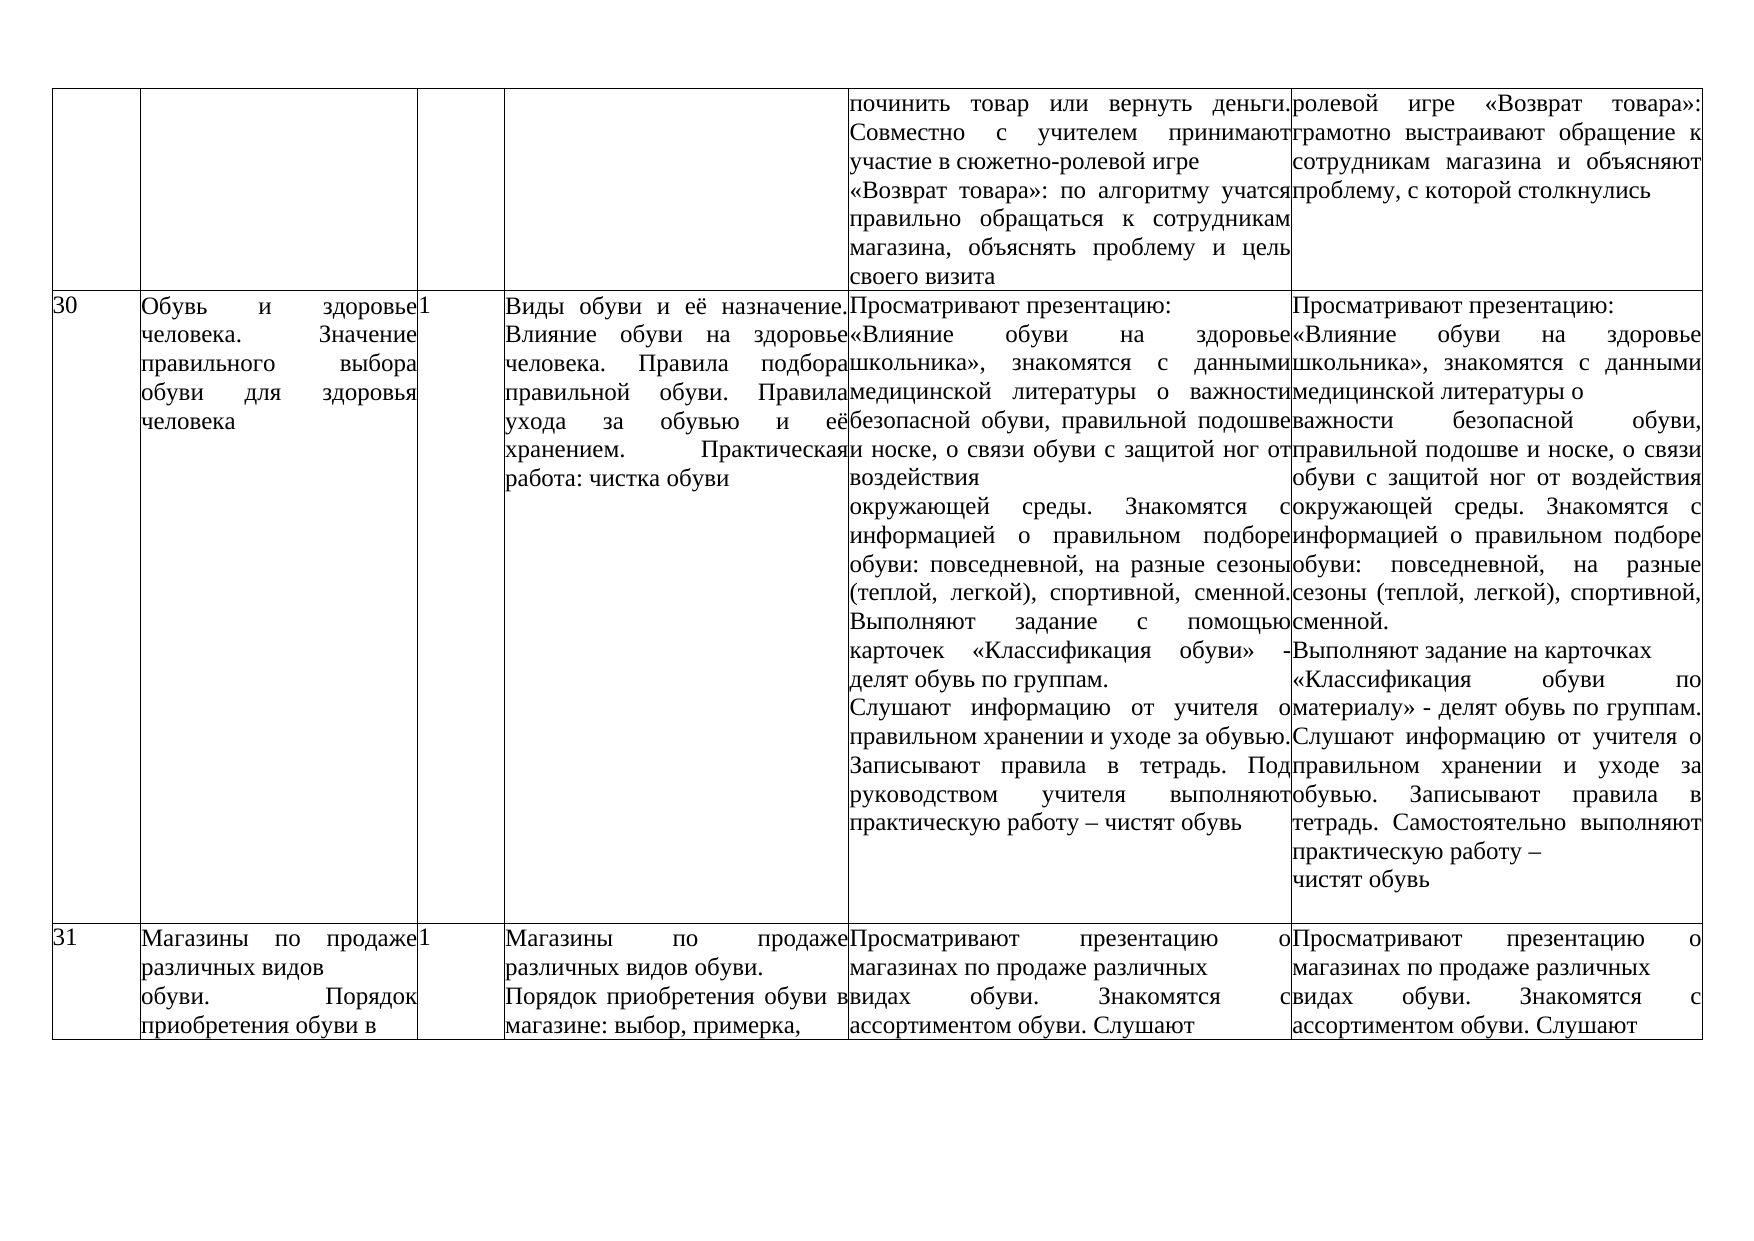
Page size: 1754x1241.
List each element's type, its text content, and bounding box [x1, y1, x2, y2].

table_cell Просматривают презентацию: «Влияние обуви на здоровье школьника», знакомятся с данными медицинской литературы о важности безопасной обуви, правильной подошве и носке, о связи обуви с защитой ног от воздействия окружающей среды. Знакомятся с информацией о правильном подборе обуви: повседневной, на разные сезоны (теплой, легкой), спортивной, сменной. Выполняют задание на карточках «Классификация обуви по материалу» - делят обувь по группам. Слушают информацию от учителя о правильном хранении и уходе за обувью. Записывают правила в тетрадь. Самостоятельно выполняют практическую работу – чистят обувь [1292, 291, 1702, 922]
table_header [505, 89, 848, 290]
table_header [53, 89, 140, 290]
table_cell Просматривают презентацию о магазинах по продаже различных видах обуви. Знакомятся с ассортиментом обуви. Слушают [1292, 924, 1702, 1038]
table_cell Просматривают презентацию: «Влияние обуви на здоровье школьника», знакомятся с данными медицинской литературы о важности безопасной обуви, правильной подошве и носке, о связи обуви с защитой ног от воздействия окружающей среды. Знакомятся с информацией о правильном подборе обуви: повседневной, на разные сезоны (теплой, легкой), спортивной, сменной. Выполняют задание с помощью карточек «Классификация обуви» - делят обувь по группам. Слушают информацию от учителя о правильном хранении и уходе за обувью. Записывают правила в тетрадь. Под руководством учителя выполняют практическую работу – чистят обувь [849, 291, 1291, 922]
table_cell Просматривают презентацию о магазинах по продаже различных видах обуви. Знакомятся с ассортиментом обуви. Слушают [849, 924, 1291, 1038]
table_cell 1 [418, 291, 504, 922]
table_cell Обувь и здоровье человека. Значение правильного выбора обуви для здоровья человека [141, 291, 417, 922]
table_header [418, 89, 504, 290]
table_cell Магазины по продаже различных видов обуви. Порядок приобретения обуви в [141, 924, 417, 1038]
table_cell Виды обуви и её назначение. Влияние обуви на здоровье человека. Правила подбора правильной обуви. Правила ухода за обувью и её хранением. Практическая работа: чистка обуви [505, 291, 848, 922]
table_header [141, 89, 417, 290]
table_cell 1 [418, 924, 504, 1038]
table_header ролевой игре «Возврат товара»: грамотно выстраивают обращение к сотрудникам магазина и объясняют проблему, с которой столкнулись [1292, 89, 1702, 290]
table_cell 31 [53, 924, 140, 1038]
table_cell 30 [53, 291, 140, 922]
table_cell Магазины по продаже различных видов обуви. Порядок приобретения обуви в магазине: выбор, примерка, [505, 924, 848, 1038]
table_header починить товар или вернуть деньги. Совместно с учителем принимают участие в сюжетно-ролевой игре «Возврат товара»: по алгоритму учатся правильно обращаться к сотрудникам магазина, объяснять проблему и цель своего визита [849, 89, 1291, 290]
